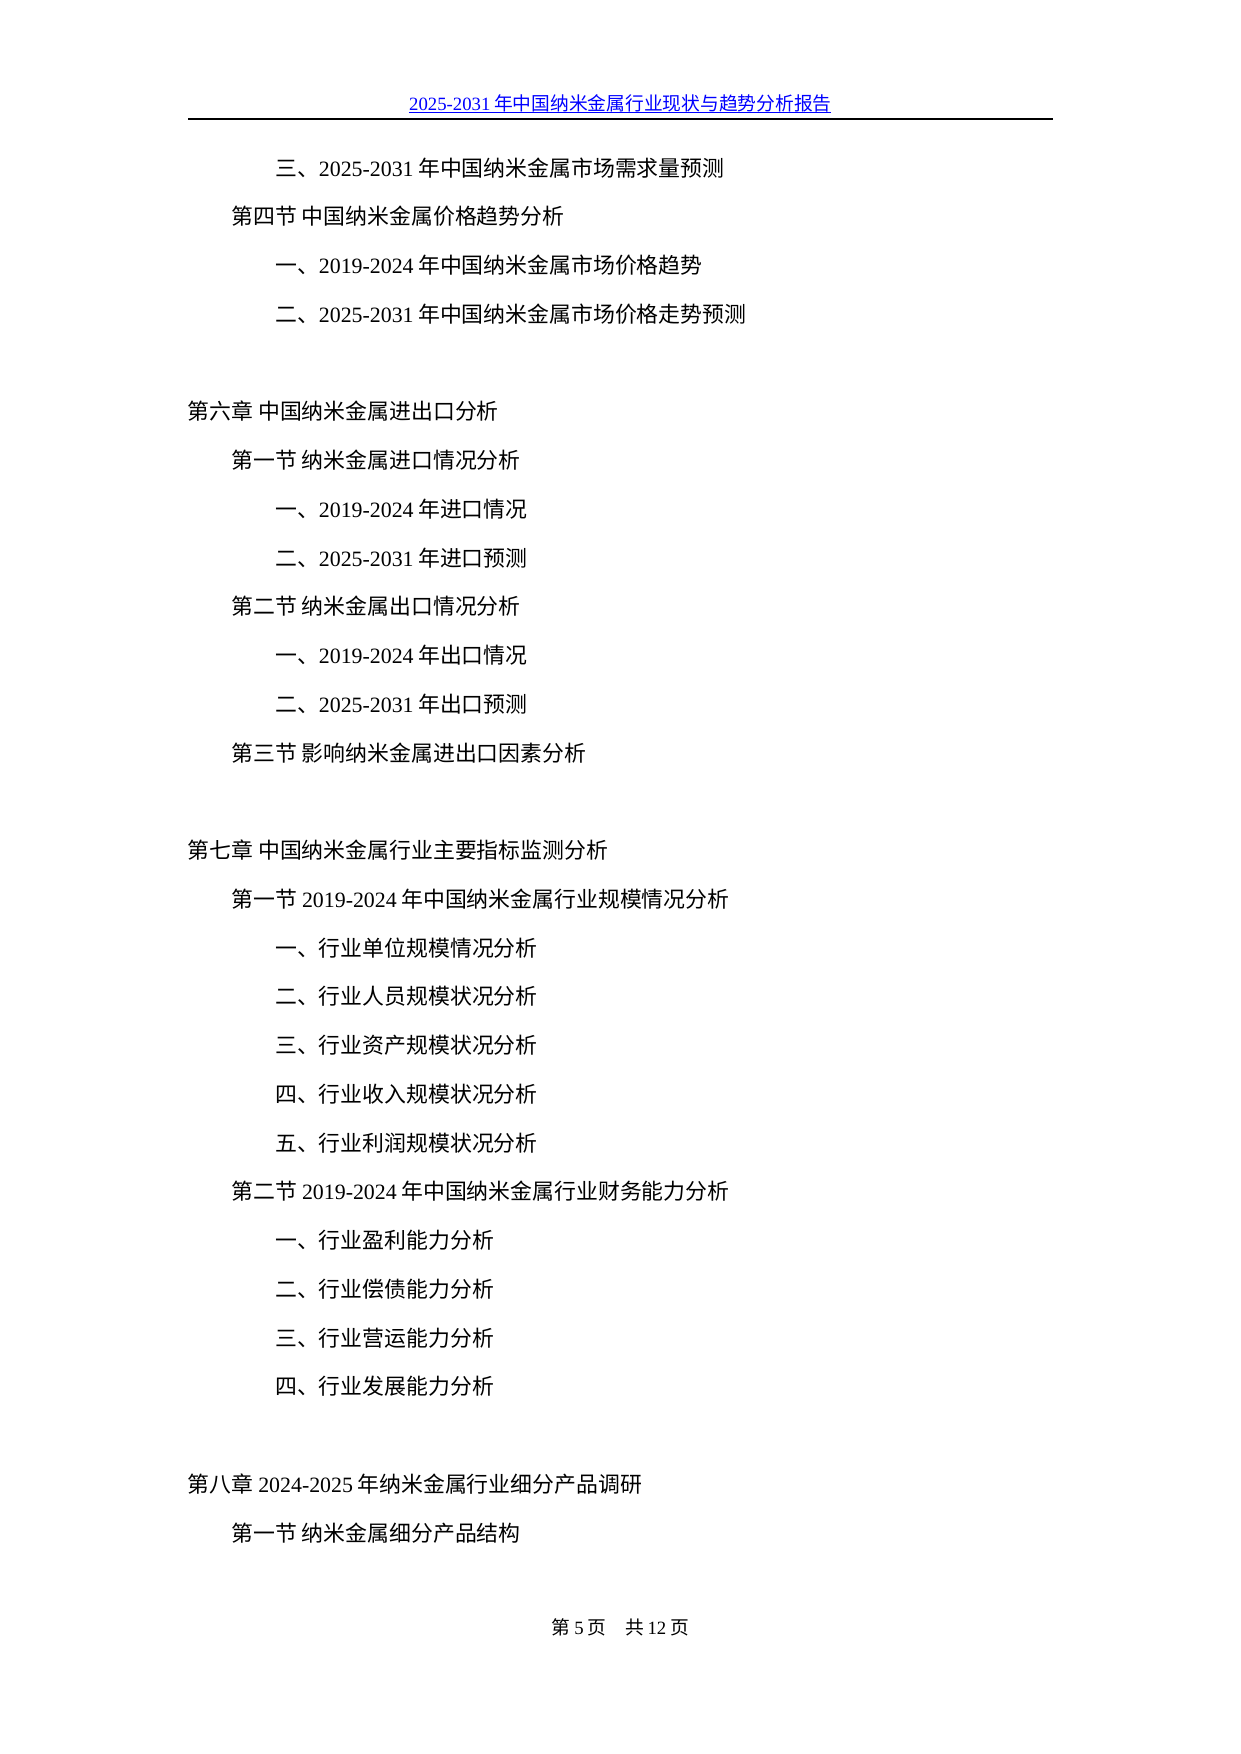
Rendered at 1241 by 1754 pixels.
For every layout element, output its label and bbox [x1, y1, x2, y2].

text [187, 150, 1053, 1548]
